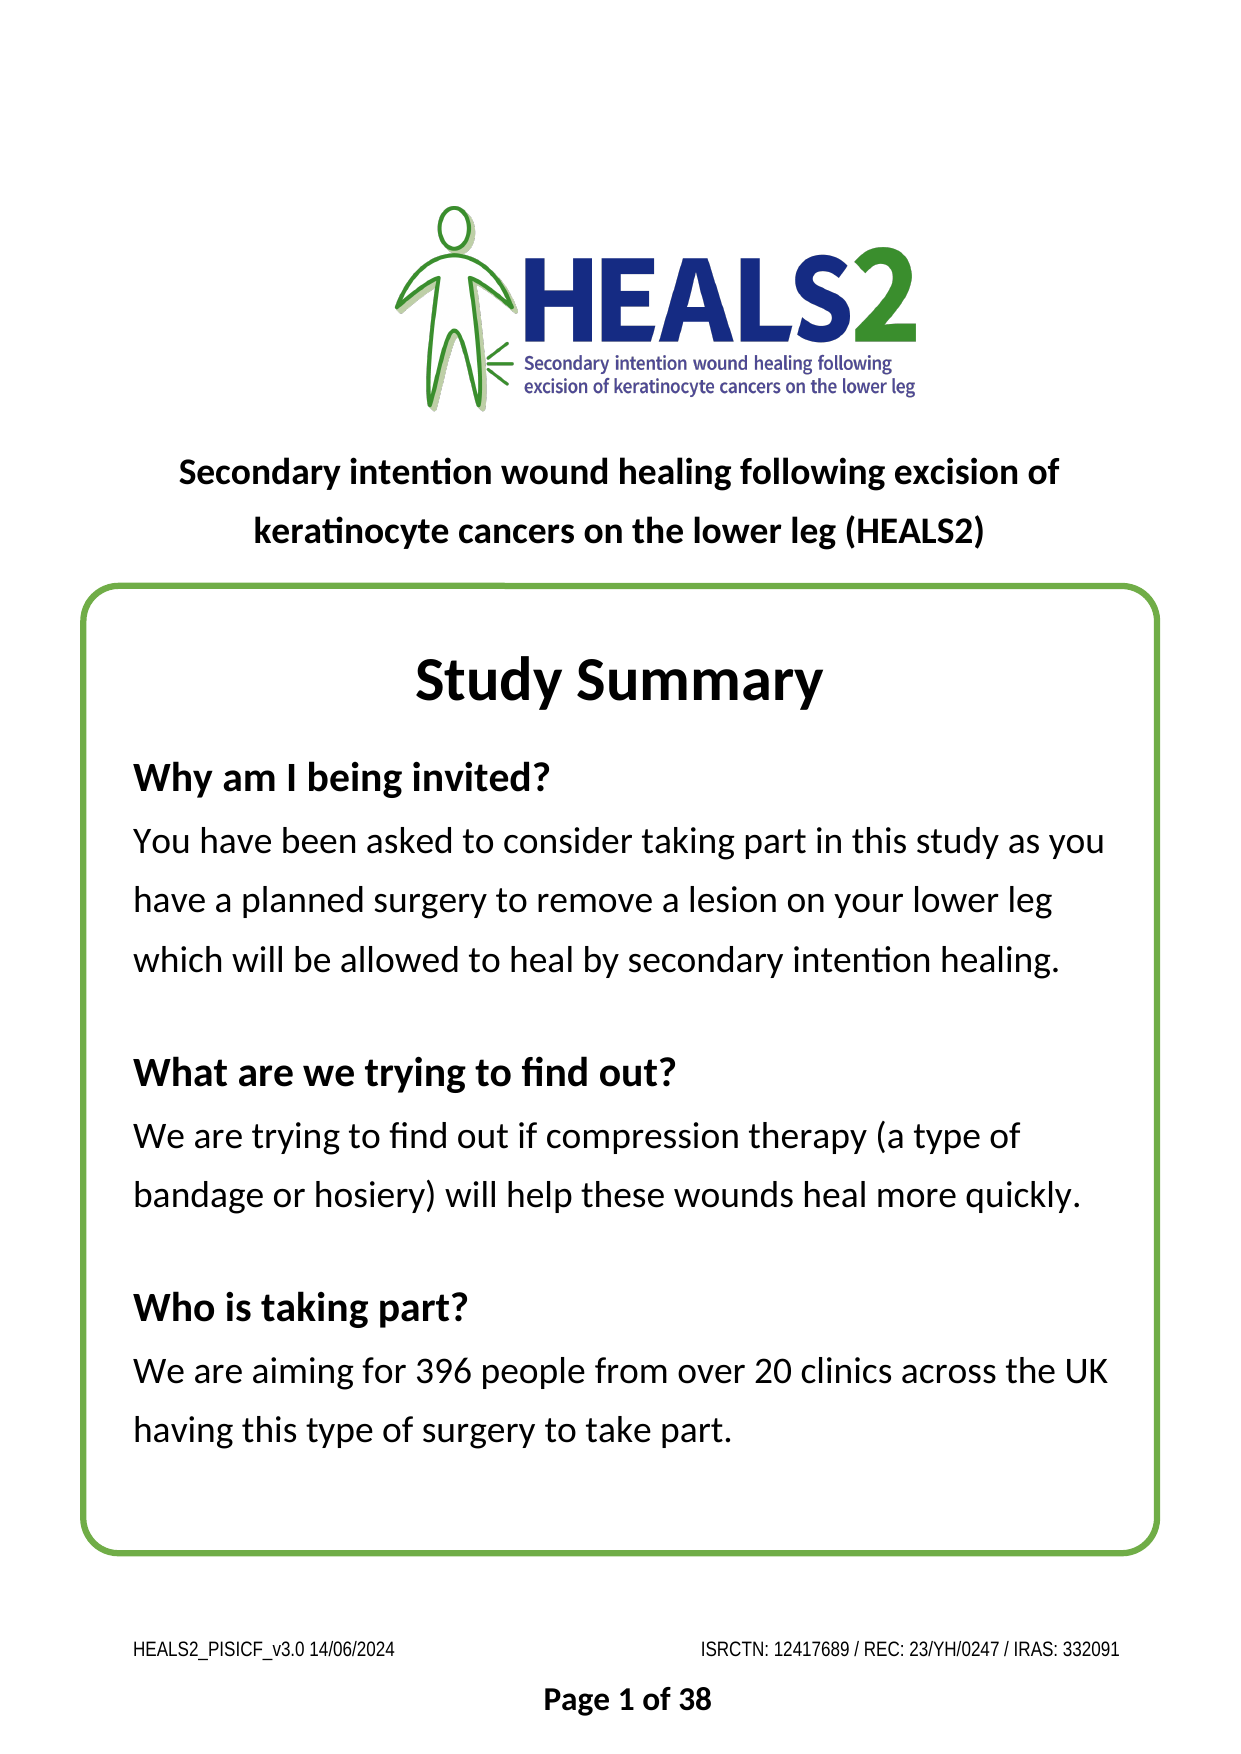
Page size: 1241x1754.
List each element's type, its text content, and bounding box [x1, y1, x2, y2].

subtitle Why am I being invited? [133, 751, 1106, 802]
subtitle Who is taking part? [133, 1281, 1106, 1332]
text We are trying to find out if compression therapy (a type of bandage or hosiery) will help these wounds heal more quickly. [133, 1112, 1118, 1217]
text Study Summary [133, 639, 1106, 716]
subtitle What are we trying to find out? [133, 1046, 1106, 1096]
text You have been asked to consider taking part in this study as you have a planned surgery to remove a lesion on your lower leg which will be allowed to heal by secondary intention healing. [133, 817, 1118, 982]
text We are aiming for 396 people from over 20 clinics across the UK having this type of surgery to take part. [133, 1347, 1118, 1452]
picture [393, 205, 918, 413]
